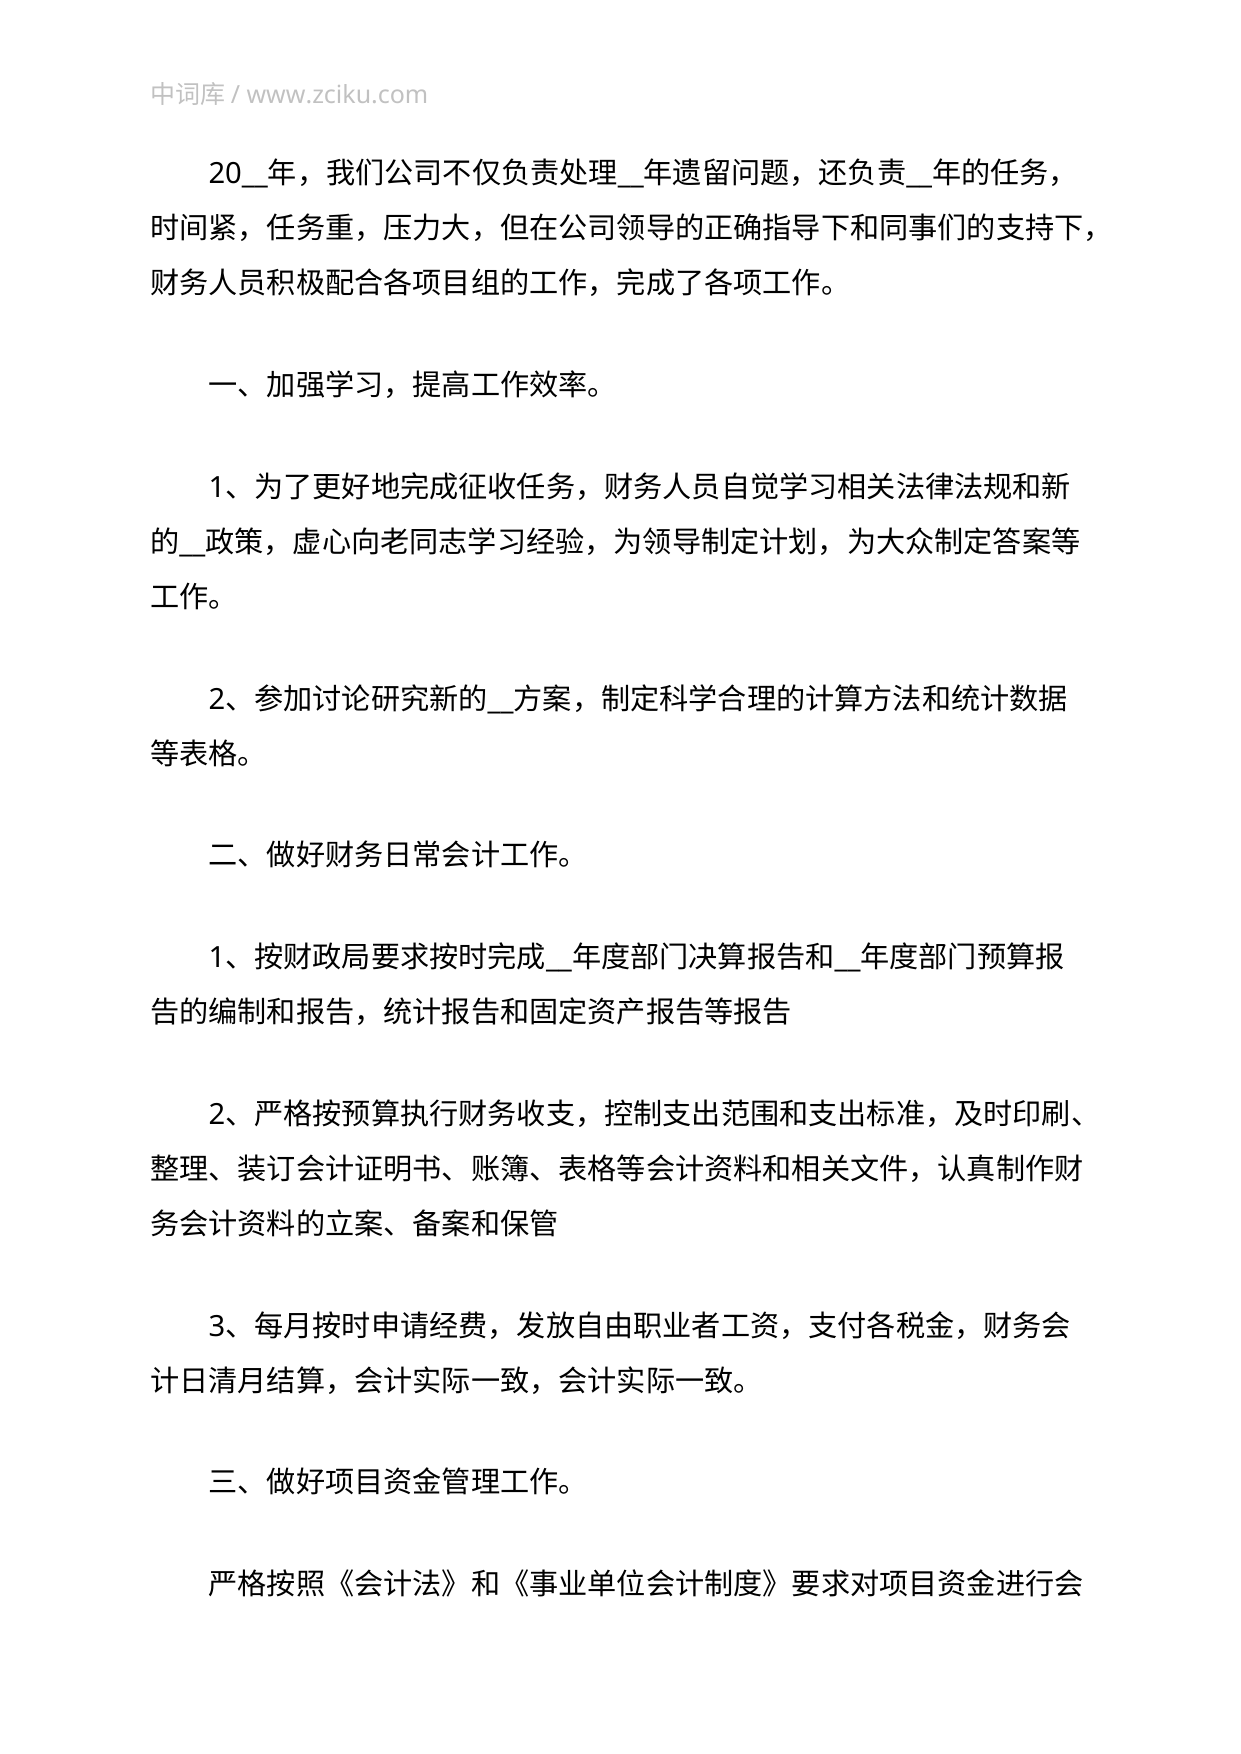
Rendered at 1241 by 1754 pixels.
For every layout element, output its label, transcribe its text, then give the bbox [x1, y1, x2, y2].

text 2、严格按预算执行财务收支，控制支出范围和支出标准，及时印刷、整理、装订会计证明书、账簿、表格等会计资料和相关文件，认真制作财务会计资料的立案、备案和保管 [150, 1091, 1090, 1243]
text 1、为了更好地完成征收任务，财务人员自觉学习相关法律法规和新的__政策，虚心向老同志学习经验，为领导制定计划，为大众制定答案等工作。 [150, 463, 1090, 616]
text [150, 1561, 1090, 1603]
text 20__年，我们公司不仅负责处理__年遗留问题，还负责__年的任务，时间紧，任务重，压力大，但在公司领导的正确指导下和同事们的支持下，财务人员积极配合各项目组的工作，完成了各项工作。 [150, 150, 1090, 302]
text 一、加强学习，提高工作效率。 [150, 362, 1090, 404]
text 三、做好项目资金管理工作。 [150, 1459, 1090, 1501]
text 二、做好财务日常会计工作。 [150, 832, 1090, 874]
text 3、每月按时申请经费，发放自由职业者工资，支付各税金，财务会计日清月结算，会计实际一致，会计实际一致。 [150, 1302, 1090, 1399]
text 1、按财政局要求按时完成__年度部门决算报告和__年度部门预算报告的编制和报告，统计报告和固定资产报告等报告 [150, 934, 1090, 1031]
text 2、参加讨论研究新的__方案，制定科学合理的计算方法和统计数据等表格。 [150, 675, 1090, 772]
